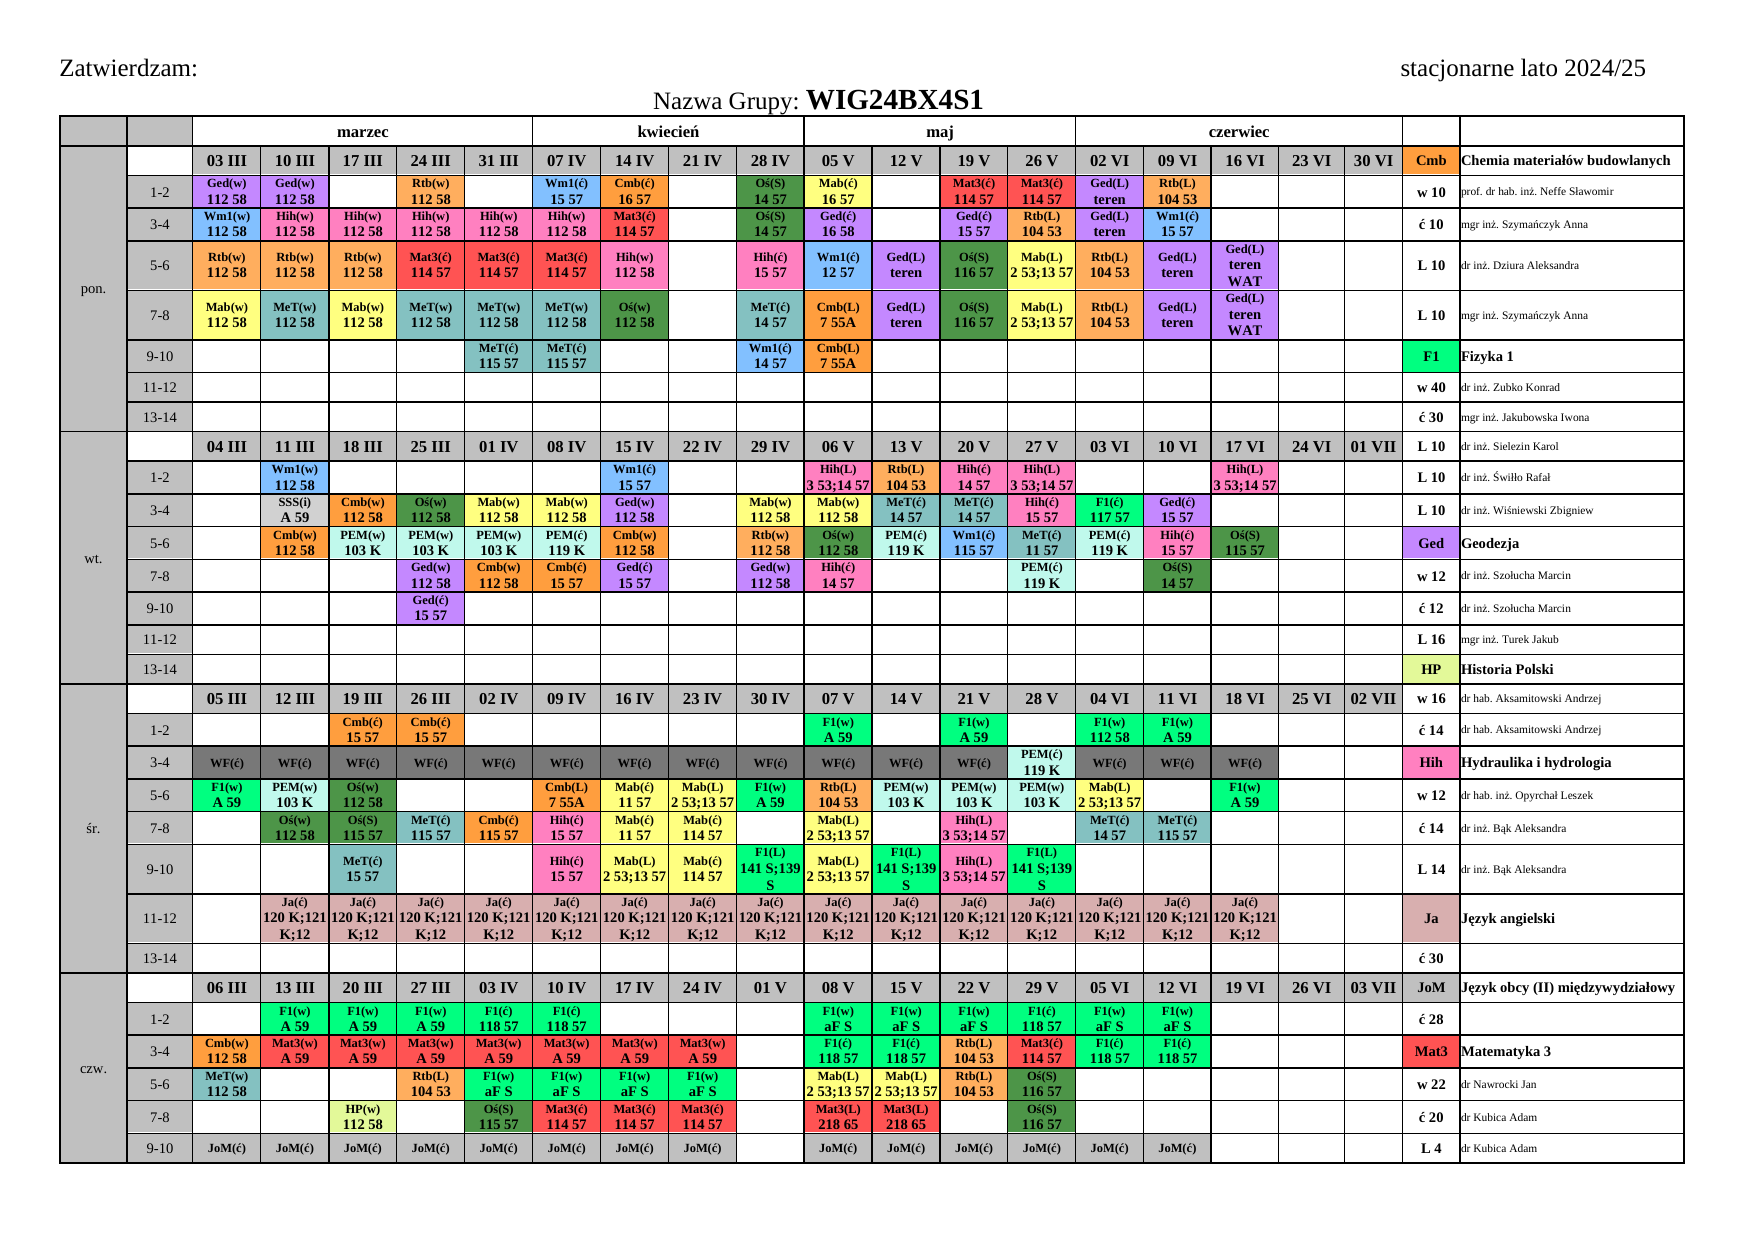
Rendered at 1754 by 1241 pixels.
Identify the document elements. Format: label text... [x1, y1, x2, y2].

table_cell Ged(L) teren [873, 291, 939, 339]
table_cell Mat3(ć) 114 57 [465, 242, 532, 289]
table_cell 12 VI [1144, 974, 1210, 1002]
table_cell dr hab. inż. Opyrchał Leszek [1461, 780, 1683, 811]
table_cell ć 14 [1403, 812, 1459, 843]
table_cell JoM(ć) [669, 1134, 736, 1162]
table_cell [128, 147, 192, 174]
table_cell [1076, 403, 1143, 431]
table_cell 21 IV [669, 147, 736, 174]
table_cell Ged(L) teren [1144, 291, 1210, 339]
table_cell dr inż. Szołucha Marcin [1461, 593, 1683, 624]
table_cell Mat3(ć) 114 57 [941, 176, 1007, 207]
table_cell [669, 341, 736, 372]
table_cell Ged(ć) 15 57 [941, 209, 1007, 240]
table_cell [873, 373, 939, 401]
table_cell [941, 655, 1007, 683]
table_cell [1008, 373, 1075, 401]
table_cell [1279, 242, 1344, 289]
table_cell [1279, 291, 1344, 339]
table_cell Rtb(L) 104 53 [1144, 176, 1210, 207]
table_cell 04 VI [1076, 685, 1143, 713]
table_cell pon. [61, 147, 126, 431]
table_cell PEM(ć) 119 K [1008, 560, 1075, 591]
table_cell [873, 655, 939, 683]
table_cell 16 VI [1212, 147, 1278, 174]
table_header [61, 117, 126, 145]
table_cell WF(ć) [737, 747, 803, 778]
table_cell [397, 626, 464, 653]
table_cell [601, 626, 668, 653]
table_cell 02 IV [465, 685, 532, 713]
table_cell HP(w) 112 58 [330, 1101, 396, 1132]
table_cell [128, 432, 192, 460]
table_cell [1279, 895, 1344, 942]
table_cell [261, 1101, 328, 1132]
table_cell [1279, 176, 1344, 207]
table_cell [1076, 845, 1143, 893]
table_cell JoM(ć) [1008, 1134, 1075, 1162]
table_cell F1(w) A 59 [805, 714, 871, 745]
table_cell Ja(ć) 120 K;121 K;12 [941, 895, 1007, 942]
table_cell Ged(L) teren WAT [1212, 242, 1278, 289]
table_cell [1345, 714, 1402, 745]
table_cell [193, 845, 260, 893]
table_cell [465, 780, 532, 811]
table_cell Oś(S) 115 57 [330, 812, 396, 843]
table_cell Ged(L) teren WAT [1212, 291, 1278, 339]
table_cell 31 III [465, 147, 532, 174]
table_cell 3-4 [128, 495, 192, 526]
table_cell Mat3(ć) 114 57 [533, 242, 600, 289]
table_cell Rtb(w) 112 58 [330, 242, 396, 289]
table_cell [941, 593, 1007, 624]
table_cell WF(ć) [1212, 747, 1278, 778]
table_cell L 10 [1403, 291, 1459, 339]
table_cell 7-8 [128, 291, 192, 339]
table_cell Mab(L) 2 53;13 57 [669, 780, 736, 811]
table_cell JoM(ć) [873, 1134, 939, 1162]
table_cell 26 VI [1279, 974, 1344, 1002]
table_cell [1076, 560, 1143, 591]
table_cell Rtb(L) 104 53 [941, 1069, 1007, 1100]
table_cell JoM(ć) [261, 1134, 328, 1162]
table_cell Hih [1403, 747, 1459, 778]
table_cell F1(w) 112 58 [1076, 714, 1143, 745]
table_cell JoM(ć) [193, 1134, 260, 1162]
table_cell F1(w) A 59 [737, 780, 803, 811]
table_cell [601, 655, 668, 683]
table_cell F1(ć) 118 57 [873, 1036, 939, 1067]
table_cell [193, 462, 260, 493]
table_cell 1-2 [128, 176, 192, 207]
table_cell [533, 462, 600, 493]
table_cell MeT(ć) 115 57 [533, 341, 600, 372]
table_cell Mab(L) 2 53;13 57 [805, 812, 871, 843]
table_cell 08 IV [533, 432, 600, 460]
table_cell 01 V [737, 974, 803, 1002]
table_cell 23 IV [669, 685, 736, 713]
table_cell dr Kubica Adam [1461, 1134, 1683, 1162]
table_cell [1345, 495, 1402, 526]
table_cell 11 III [261, 432, 328, 460]
table_cell 01 IV [465, 432, 532, 460]
table_cell Hih(L) 3 53;14 57 [1212, 462, 1278, 493]
table_cell Ged(w) 112 58 [193, 176, 260, 207]
table_cell 10 VI [1144, 432, 1210, 460]
table_cell [1212, 341, 1278, 372]
table_header [1403, 117, 1459, 145]
table_cell Cmb(w) 112 58 [601, 527, 668, 558]
table_cell Cmb(w) 112 58 [193, 1036, 260, 1067]
table_cell 06 III [193, 974, 260, 1002]
table_cell F1(w) A 59 [397, 1003, 464, 1034]
table_cell 13-14 [128, 655, 192, 683]
table_cell 03 VII [1345, 974, 1402, 1002]
table_cell [669, 655, 736, 683]
table_cell Cmb(L) 7 55A [805, 341, 871, 372]
table_cell 05 V [805, 147, 871, 174]
table_cell [1279, 403, 1344, 431]
table_cell PEM(ć) 119 K [1076, 527, 1143, 558]
table_cell ć 10 [1403, 209, 1459, 240]
table_cell F1(ć) 118 57 [1008, 1003, 1075, 1034]
table_cell JoM(ć) [1076, 1134, 1143, 1162]
table_cell 13-14 [128, 944, 192, 972]
table_cell [1345, 895, 1402, 942]
table_cell [465, 845, 532, 893]
table_cell [873, 209, 939, 240]
table_cell F1(L) 141 S;139 S [873, 845, 939, 893]
table_cell 19 III [330, 685, 396, 713]
table_header marzec [193, 117, 532, 145]
table_cell 21 V [941, 685, 1007, 713]
table_cell WF(ć) [669, 747, 736, 778]
table_cell MeT(ć) 115 57 [465, 341, 532, 372]
table_cell [805, 593, 871, 624]
table_cell L 10 [1403, 242, 1459, 289]
table_cell [1212, 812, 1278, 843]
table_cell Mat3 [1403, 1036, 1459, 1067]
table_cell mgr inż. Szymańczyk Anna [1461, 209, 1683, 240]
table_header kwiecień [533, 117, 803, 145]
table_cell 9-10 [128, 1134, 192, 1162]
table_cell [397, 944, 464, 972]
table_cell Hih(w) 112 58 [330, 209, 396, 240]
table_cell [1345, 462, 1402, 493]
table_cell Cmb(L) 7 55A [533, 780, 600, 811]
table_cell [1279, 1134, 1344, 1162]
table_cell [1008, 944, 1075, 972]
table_cell [261, 655, 328, 683]
table_cell Rtb(L) 104 53 [873, 462, 939, 493]
table_cell F1(ć) 118 57 [1144, 1036, 1210, 1067]
table_cell Mat3(L) 218 65 [805, 1101, 871, 1132]
table_cell Ged(ć) 15 57 [397, 593, 464, 624]
table_cell śr. [61, 685, 126, 972]
table_cell [465, 462, 532, 493]
table_cell 04 III [193, 432, 260, 460]
table_cell 15 V [873, 974, 939, 1002]
table_cell MeT(w) 112 58 [397, 291, 464, 339]
table_cell dr inż. Wiśniewski Zbigniew [1461, 495, 1683, 526]
table_cell Mab(ć) 11 57 [601, 812, 668, 843]
table_cell Ged(ć) 15 57 [601, 560, 668, 591]
table_cell [805, 373, 871, 401]
table_cell 24 IV [669, 974, 736, 1002]
table_cell PEM(w) 103 K [465, 527, 532, 558]
table_cell [330, 176, 396, 207]
table_cell [805, 403, 871, 431]
table_cell WF(ć) [533, 747, 600, 778]
table_cell MeT(ć) 15 57 [330, 845, 396, 893]
table_cell Wm1(ć) 115 57 [941, 527, 1007, 558]
table_cell [330, 1069, 396, 1100]
table_cell [873, 626, 939, 653]
table_cell [1212, 845, 1278, 893]
table_cell ć 28 [1403, 1003, 1459, 1034]
table_cell [873, 593, 939, 624]
table_cell Hih(L) 3 53;14 57 [941, 845, 1007, 893]
table_cell [1212, 593, 1278, 624]
table_cell [1279, 1003, 1344, 1034]
table_cell [193, 944, 260, 972]
table_cell [1279, 1069, 1344, 1100]
table_cell Hih(L) 3 53;14 57 [805, 462, 871, 493]
table_cell [1212, 373, 1278, 401]
table_cell w 12 [1403, 560, 1459, 591]
table_cell [1345, 1036, 1402, 1067]
table_cell [669, 462, 736, 493]
table_cell MeT(w) 112 58 [193, 1069, 260, 1100]
table_cell [1279, 1101, 1344, 1132]
table_cell MeT(ć) 115 57 [1144, 812, 1210, 843]
table_cell [193, 495, 260, 526]
table_cell F1(w) aF S [873, 1003, 939, 1034]
table_cell Oś(S) 116 57 [1008, 1101, 1075, 1132]
table_cell [737, 1036, 803, 1067]
table_cell Mat3(ć) 114 57 [1008, 176, 1075, 207]
table_cell 28 V [1008, 685, 1075, 713]
table_cell [397, 403, 464, 431]
table_cell F1 [1403, 341, 1459, 372]
table_cell [669, 373, 736, 401]
table_cell ć 12 [1403, 593, 1459, 624]
table_cell [330, 341, 396, 372]
table_cell [737, 373, 803, 401]
table_cell Hih(L) 3 53;14 57 [941, 812, 1007, 843]
table_cell [1212, 944, 1278, 972]
table_cell Ja(ć) 120 K;121 K;12 [397, 895, 464, 942]
table_cell w 12 [1403, 780, 1459, 811]
table_cell Mab(w) 112 58 [805, 495, 871, 526]
table_cell [465, 403, 532, 431]
table_cell 3-4 [128, 747, 192, 778]
table_cell 15 IV [601, 432, 668, 460]
table_cell Oś(S) 116 57 [1008, 1069, 1075, 1100]
table_cell 03 III [193, 147, 260, 174]
table_cell Hih(ć) 14 57 [805, 560, 871, 591]
table_cell HP [1403, 655, 1459, 683]
table_cell [1144, 1101, 1210, 1132]
table_cell 7-8 [128, 1101, 192, 1132]
table_cell Ja(ć) 120 K;121 K;12 [261, 895, 328, 942]
table_cell 14 V [873, 685, 939, 713]
table_cell Cmb(w) 112 58 [261, 527, 328, 558]
table_cell Rtb(L) 104 53 [397, 1069, 464, 1100]
table_cell F1(ć) 118 57 [1076, 1036, 1143, 1067]
table_cell Oś(S) 115 57 [1212, 527, 1278, 558]
table_header [1461, 117, 1683, 145]
table_cell WF(ć) [193, 747, 260, 778]
table_cell [873, 944, 939, 972]
table_cell Chemia materiałów budowlanych [1461, 147, 1683, 174]
table_cell JoM(ć) [941, 1134, 1007, 1162]
table_cell Ged(L) teren [873, 242, 939, 289]
table_cell ć 14 [1403, 714, 1459, 745]
table_cell F1(w) aF S [941, 1003, 1007, 1034]
table_cell wt. [61, 432, 126, 683]
table_cell PEM(w) 103 K [330, 527, 396, 558]
table_cell 13-14 [128, 403, 192, 431]
table_cell [330, 373, 396, 401]
table_cell [669, 714, 736, 745]
table_cell Cmb(ć) 16 57 [601, 176, 668, 207]
table_cell Oś(w) 112 58 [330, 780, 396, 811]
table_cell [1345, 845, 1402, 893]
table_cell dr inż. Bąk Aleksandra [1461, 812, 1683, 843]
table_cell PEM(w) 103 K [397, 527, 464, 558]
table_cell mgr inż. Turek Jakub [1461, 626, 1683, 653]
table_cell [601, 714, 668, 745]
table_cell F1(w) A 59 [1144, 714, 1210, 745]
table_cell Rtb(w) 112 58 [397, 176, 464, 207]
table_cell 17 VI [1212, 432, 1278, 460]
table_cell [1279, 373, 1344, 401]
table_cell Oś(w) 112 58 [601, 291, 668, 339]
table_cell Oś(S) 14 57 [1144, 560, 1210, 591]
table_cell F1(w) aF S [669, 1069, 736, 1100]
table_cell 11-12 [128, 895, 192, 942]
table_cell 5-6 [128, 780, 192, 811]
table_cell [1144, 626, 1210, 653]
table_cell [669, 176, 736, 207]
table_cell Hih(w) 112 58 [533, 209, 600, 240]
table_cell [1212, 209, 1278, 240]
table_cell dr Nawrocki Jan [1461, 1069, 1683, 1100]
table_cell Mab(ć) 114 57 [669, 845, 736, 893]
table_cell [737, 1134, 803, 1162]
table_cell mgr inż. Jakubowska Iwona [1461, 403, 1683, 431]
table_cell Hih(w) 112 58 [465, 209, 532, 240]
table_cell F1(w) A 59 [941, 714, 1007, 745]
table_cell [1345, 1134, 1402, 1162]
table_cell 03 IV [465, 974, 532, 1002]
table_cell [261, 714, 328, 745]
table_cell Mat3(L) 218 65 [873, 1101, 939, 1132]
table_cell [1144, 944, 1210, 972]
table_cell [669, 242, 736, 289]
table_cell Ja(ć) 120 K;121 K;12 [533, 895, 600, 942]
table_cell [1144, 1069, 1210, 1100]
table_cell L 10 [1403, 462, 1459, 493]
table_cell ć 20 [1403, 1101, 1459, 1132]
table_cell [1212, 1069, 1278, 1100]
table_cell [397, 341, 464, 372]
table_cell Mab(ć) 11 57 [601, 780, 668, 811]
table_cell Mat3(ć) 114 57 [1008, 1036, 1075, 1067]
table_cell Mab(w) 112 58 [193, 291, 260, 339]
table_cell 5-6 [128, 242, 192, 289]
table_cell [261, 1069, 328, 1100]
table_cell PEM(w) 103 K [941, 780, 1007, 811]
table_cell [193, 812, 260, 843]
table_cell [737, 812, 803, 843]
table_cell [193, 1101, 260, 1132]
table_cell JoM(ć) [397, 1134, 464, 1162]
table_cell dr inż. Świłło Rafał [1461, 462, 1683, 493]
table_cell Hih(ć) 15 57 [737, 242, 803, 289]
table_cell F1(w) aF S [601, 1069, 668, 1100]
table_cell 25 III [397, 432, 464, 460]
table_cell [1212, 655, 1278, 683]
table_cell PEM(w) 103 K [261, 780, 328, 811]
table_cell JoM(ć) [1144, 1134, 1210, 1162]
table_cell [1279, 747, 1344, 778]
table_cell F1(w) A 59 [330, 1003, 396, 1034]
table_cell Hih(ć) 15 57 [1008, 495, 1075, 526]
table_cell 29 V [1008, 974, 1075, 1002]
table_cell [1076, 373, 1143, 401]
table_cell 1-2 [128, 462, 192, 493]
table_cell Mab(L) 2 53;13 57 [805, 845, 871, 893]
table_cell [261, 341, 328, 372]
table_cell Rtb(L) 104 53 [1076, 242, 1143, 289]
table_cell Hydraulika i hydrologia [1461, 747, 1683, 778]
table_cell [1212, 176, 1278, 207]
table_header [128, 117, 192, 145]
table_cell 18 VI [1212, 685, 1278, 713]
table_cell Wm1(ć) 14 57 [737, 341, 803, 372]
table_cell WF(ć) [261, 747, 328, 778]
table_cell [193, 714, 260, 745]
table_cell 09 VI [1144, 147, 1210, 174]
table_cell 27 III [397, 974, 464, 1002]
table_cell [601, 593, 668, 624]
table_cell [261, 593, 328, 624]
table_cell [330, 560, 396, 591]
table_cell [193, 403, 260, 431]
table_cell [1279, 655, 1344, 683]
table_cell 28 IV [737, 147, 803, 174]
table_cell [941, 341, 1007, 372]
table_cell [1345, 626, 1402, 653]
table_cell L 10 [1403, 432, 1459, 460]
table_cell 9-10 [128, 341, 192, 372]
table_cell [533, 626, 600, 653]
table_cell [193, 895, 260, 942]
table_cell [1008, 714, 1075, 745]
table_cell [669, 495, 736, 526]
table_cell WF(ć) [941, 747, 1007, 778]
table_cell MeT(ć) 11 57 [1008, 527, 1075, 558]
table_cell [533, 373, 600, 401]
table_cell 09 IV [533, 685, 600, 713]
table_cell F1(w) aF S [533, 1069, 600, 1100]
table_cell [1345, 747, 1402, 778]
table_cell [873, 403, 939, 431]
table_cell Oś(w) 112 58 [805, 527, 871, 558]
table_cell [1345, 655, 1402, 683]
table_cell Rtb(w) 112 58 [261, 242, 328, 289]
table_cell JoM(ć) [601, 1134, 668, 1162]
table_cell Ged(L) teren [1076, 209, 1143, 240]
table_cell JoM(ć) [465, 1134, 532, 1162]
table_cell [330, 944, 396, 972]
table_cell [1076, 626, 1143, 653]
table_cell [1345, 812, 1402, 843]
table_header czerwiec [1076, 117, 1402, 145]
table_cell [1008, 655, 1075, 683]
table_cell Ged(L) teren [1076, 176, 1143, 207]
table_cell 5-6 [128, 527, 192, 558]
table_cell Rtb(w) 112 58 [193, 242, 260, 289]
table_cell Wm1(ć) 15 57 [533, 176, 600, 207]
table_cell Mat3(w) A 59 [601, 1036, 668, 1067]
table_cell dr inż. Szołucha Marcin [1461, 560, 1683, 591]
table_header maj [805, 117, 1075, 145]
table_cell Ja [1403, 895, 1459, 942]
table_cell Oś(S) 115 57 [465, 1101, 532, 1132]
table_cell WF(ć) [465, 747, 532, 778]
table_cell [737, 714, 803, 745]
table_cell [1212, 403, 1278, 431]
table_cell Ged(L) teren [1144, 242, 1210, 289]
table_cell 3-4 [128, 1036, 192, 1067]
table_cell [1076, 341, 1143, 372]
table_cell Rtb(L) 104 53 [805, 780, 871, 811]
table_cell PEM(w) 103 K [873, 780, 939, 811]
table_cell czw. [61, 974, 126, 1162]
table_cell Rtb(L) 104 53 [941, 1036, 1007, 1067]
table_cell [1144, 780, 1210, 811]
table_cell Hih(L) 3 53;14 57 [1008, 462, 1075, 493]
table_cell Wm1(ć) 15 57 [601, 462, 668, 493]
table_cell 20 III [330, 974, 396, 1002]
table_cell F1(w) A 59 [1212, 780, 1278, 811]
table_cell [397, 1101, 464, 1132]
table_cell 30 IV [737, 685, 803, 713]
table_cell [1345, 527, 1402, 558]
table_cell [873, 341, 939, 372]
table_cell Mat3(w) A 59 [669, 1036, 736, 1067]
table_cell WF(ć) [1076, 747, 1143, 778]
table_cell 12 III [261, 685, 328, 713]
table_cell [1008, 812, 1075, 843]
table_cell JoM [1403, 974, 1459, 1002]
table_cell [465, 373, 532, 401]
table_cell Ja(ć) 120 K;121 K;12 [601, 895, 668, 942]
table_cell [533, 403, 600, 431]
table_cell [1345, 291, 1402, 339]
table_cell [1345, 593, 1402, 624]
table_cell Ja(ć) 120 K;121 K;12 [330, 895, 396, 942]
table_cell 20 V [941, 432, 1007, 460]
table_cell Wm1(ć) 15 57 [1144, 209, 1210, 240]
table_cell [128, 974, 192, 1002]
table_cell WF(ć) [397, 747, 464, 778]
table_cell Ja(ć) 120 K;121 K;12 [1212, 895, 1278, 942]
table_cell 5-6 [128, 1069, 192, 1100]
table_cell [533, 655, 600, 683]
table_cell [1144, 655, 1210, 683]
table_cell 27 V [1008, 432, 1075, 460]
table_cell 14 IV [601, 147, 668, 174]
table_cell [1345, 373, 1402, 401]
table_cell MeT(w) 112 58 [533, 291, 600, 339]
table_cell [1345, 209, 1402, 240]
table_cell [261, 403, 328, 431]
table_cell [533, 944, 600, 972]
table_cell dr hab. Aksamitowski Andrzej [1461, 714, 1683, 745]
table_cell [1279, 495, 1344, 526]
table_cell [1345, 1101, 1402, 1132]
table_cell Ged [1403, 527, 1459, 558]
table_cell [601, 373, 668, 401]
table_cell 9-10 [128, 593, 192, 624]
table_cell 16 IV [601, 685, 668, 713]
table_cell Rtb(w) 112 58 [737, 527, 803, 558]
table_cell 25 VI [1279, 685, 1344, 713]
table_cell [669, 291, 736, 339]
table_cell [941, 626, 1007, 653]
table_cell 05 VI [1076, 974, 1143, 1002]
table_cell SSS(i) A 59 [261, 495, 328, 526]
table_cell [1345, 1069, 1402, 1100]
table_cell [1279, 714, 1344, 745]
table_cell [1008, 593, 1075, 624]
table_cell MeT(ć) 14 57 [873, 495, 939, 526]
table_cell Ja(ć) 120 K;121 K;12 [873, 895, 939, 942]
table_cell F1(w) aF S [1144, 1003, 1210, 1034]
table_cell [669, 944, 736, 972]
table_cell Cmb [1403, 147, 1459, 174]
table_cell PEM(ć) 119 K [533, 527, 600, 558]
table_cell MeT(ć) 115 57 [397, 812, 464, 843]
table_cell L 4 [1403, 1134, 1459, 1162]
table_cell [1076, 462, 1143, 493]
table_cell prof. dr hab. inż. Neffe Sławomir [1461, 176, 1683, 207]
table_cell Ged(ć) 16 58 [805, 209, 871, 240]
table_cell [330, 626, 396, 653]
table_cell F1(w) aF S [1076, 1003, 1143, 1034]
table_cell 26 III [397, 685, 464, 713]
table_cell Język angielski [1461, 895, 1683, 942]
table_cell [193, 655, 260, 683]
table_cell 19 V [941, 147, 1007, 174]
table_cell F1(ć) 118 57 [465, 1003, 532, 1034]
table_cell [397, 373, 464, 401]
table_cell [1144, 341, 1210, 372]
table_cell F1(ć) 118 57 [805, 1036, 871, 1067]
table_cell [1212, 495, 1278, 526]
table_cell [533, 714, 600, 745]
table_cell Mat3(ć) 114 57 [397, 242, 464, 289]
table_cell Ja(ć) 120 K;121 K;12 [669, 895, 736, 942]
table_cell Matematyka 3 [1461, 1036, 1683, 1067]
table_cell Ja(ć) 120 K;121 K;12 [465, 895, 532, 942]
table_cell [1345, 944, 1402, 972]
table_cell [1144, 845, 1210, 893]
table_cell [1076, 1101, 1143, 1132]
table_cell [601, 341, 668, 372]
table_cell Mab(ć) 114 57 [669, 812, 736, 843]
table_cell Mab(L) 2 53;13 57 [805, 1069, 871, 1100]
table_cell Hih(ć) 15 57 [1144, 527, 1210, 558]
table_cell [669, 209, 736, 240]
table_cell [465, 944, 532, 972]
table_cell 1-2 [128, 1003, 192, 1034]
table_cell w 22 [1403, 1069, 1459, 1100]
table_cell [737, 1069, 803, 1100]
table_cell 23 VI [1279, 147, 1344, 174]
table_cell Hih(ć) 14 57 [941, 462, 1007, 493]
table_cell [1461, 1003, 1683, 1034]
table_cell Cmb(L) 7 55A [805, 291, 871, 339]
table_cell [193, 341, 260, 372]
table_cell 08 V [805, 974, 871, 1002]
table_cell [941, 944, 1007, 972]
table_cell 9-10 [128, 845, 192, 893]
table_cell Ja(ć) 120 K;121 K;12 [737, 895, 803, 942]
table_cell 10 III [261, 147, 328, 174]
table_cell Oś(w) 112 58 [261, 812, 328, 843]
table_cell 24 VI [1279, 432, 1344, 460]
table_cell 05 III [193, 685, 260, 713]
table_cell Mat3(ć) 114 57 [601, 209, 668, 240]
table_cell 17 III [330, 147, 396, 174]
table_cell Mab(L) 2 53;13 57 [601, 845, 668, 893]
table_cell F1(ć) 117 57 [1076, 495, 1143, 526]
table_cell [261, 845, 328, 893]
table_cell [1279, 845, 1344, 893]
table_cell [805, 944, 871, 972]
table_cell [737, 944, 803, 972]
table_cell 7-8 [128, 560, 192, 591]
table_cell Ged(w) 112 58 [397, 560, 464, 591]
table_cell [465, 593, 532, 624]
table_cell [873, 560, 939, 591]
table_cell [1212, 560, 1278, 591]
table_cell 30 VI [1345, 147, 1402, 174]
table_cell Hih(ć) 15 57 [533, 812, 600, 843]
table_cell Cmb(ć) 15 57 [533, 560, 600, 591]
table_cell 7-8 [128, 812, 192, 843]
table_cell 18 III [330, 432, 396, 460]
table_cell Rtb(L) 104 53 [1076, 291, 1143, 339]
table_cell [465, 626, 532, 653]
table_cell 02 VII [1345, 685, 1402, 713]
table_cell [1212, 714, 1278, 745]
table_cell 12 V [873, 147, 939, 174]
table_cell dr inż. Sielezin Karol [1461, 432, 1683, 460]
table_cell JoM(ć) [805, 1134, 871, 1162]
table_cell [1076, 1069, 1143, 1100]
table_cell [1279, 593, 1344, 624]
table_cell Ged(w) 112 58 [737, 560, 803, 591]
table_cell Ja(ć) 120 K;121 K;12 [1076, 895, 1143, 942]
table_cell 3-4 [128, 209, 192, 240]
table_cell [261, 626, 328, 653]
table_cell 07 IV [533, 147, 600, 174]
table_cell w 10 [1403, 176, 1459, 207]
table_cell [1279, 462, 1344, 493]
table_cell w 16 [1403, 685, 1459, 713]
table_cell [261, 944, 328, 972]
table_cell Wm1(w) 112 58 [193, 209, 260, 240]
table_cell 13 V [873, 432, 939, 460]
table_cell 13 III [261, 974, 328, 1002]
table_cell Ja(ć) 120 K;121 K;12 [1008, 895, 1075, 942]
table_cell 11-12 [128, 373, 192, 401]
table_cell Oś(S) 14 57 [737, 209, 803, 240]
table_cell Ged(ć) 15 57 [1144, 495, 1210, 526]
table_cell MeT(ć) 14 57 [1076, 812, 1143, 843]
table_cell [601, 944, 668, 972]
table_cell [465, 714, 532, 745]
table_cell Hih(w) 112 58 [397, 209, 464, 240]
table_cell [330, 462, 396, 493]
table_cell WF(ć) [330, 747, 396, 778]
table_cell [737, 462, 803, 493]
table_cell [873, 176, 939, 207]
table_cell [1345, 403, 1402, 431]
table_cell [397, 780, 464, 811]
table_cell Mat3(w) A 59 [397, 1036, 464, 1067]
table_cell 1-2 [128, 714, 192, 745]
table_cell 01 VII [1345, 432, 1402, 460]
table_cell [261, 373, 328, 401]
table_cell [669, 1003, 736, 1034]
table_cell [737, 626, 803, 653]
table_cell [1279, 341, 1344, 372]
table_cell Ja(ć) 120 K;121 K;12 [805, 895, 871, 942]
table_cell 29 IV [737, 432, 803, 460]
table_cell F1(ć) 118 57 [533, 1003, 600, 1034]
table_cell WF(ć) [805, 747, 871, 778]
table_cell [941, 373, 1007, 401]
table_cell [669, 560, 736, 591]
table_cell [669, 593, 736, 624]
table_cell [1279, 944, 1344, 972]
table_cell L 10 [1403, 495, 1459, 526]
table_cell F1(w) aF S [465, 1069, 532, 1100]
table_cell Mab(w) 112 58 [533, 495, 600, 526]
table_cell [1345, 780, 1402, 811]
table_cell [737, 593, 803, 624]
table_cell [465, 176, 532, 207]
table_cell [193, 560, 260, 591]
table_cell 11 VI [1144, 685, 1210, 713]
table_cell [397, 845, 464, 893]
table_cell [1212, 1134, 1278, 1162]
table_cell [465, 655, 532, 683]
table_cell [1212, 1003, 1278, 1034]
table_cell PEM(ć) 119 K [1008, 747, 1075, 778]
table_cell PEM(w) 103 K [1008, 780, 1075, 811]
table_cell Mat3(ć) 114 57 [669, 1101, 736, 1132]
text Zatwierdzam: stacjonarne lato 2024/25 Nazwa Grupy: WIG24BX4S1 [59, 53, 1683, 115]
table_cell [1279, 209, 1344, 240]
table_cell Rtb(L) 104 53 [1008, 209, 1075, 240]
table_cell [669, 527, 736, 558]
table_cell [1345, 1003, 1402, 1034]
table_cell F1(w) A 59 [261, 1003, 328, 1034]
table_cell JoM(ć) [533, 1134, 600, 1162]
table_cell Mab(w) 112 58 [737, 495, 803, 526]
table_cell [330, 655, 396, 683]
table_cell MeT(w) 112 58 [261, 291, 328, 339]
table_cell L 14 [1403, 845, 1459, 893]
table_cell [193, 626, 260, 653]
table_cell [397, 462, 464, 493]
table_cell Mab(L) 2 53;13 57 [1008, 291, 1075, 339]
table_cell 24 III [397, 147, 464, 174]
table_cell Mab(L) 2 53;13 57 [1008, 242, 1075, 289]
table_cell Mab(L) 2 53;13 57 [873, 1069, 939, 1100]
table_cell [1008, 341, 1075, 372]
table_cell dr Kubica Adam [1461, 1101, 1683, 1132]
table_cell dr inż. Zubko Konrad [1461, 373, 1683, 401]
table_cell Wm1(ć) 12 57 [805, 242, 871, 289]
table_cell Ged(w) 112 58 [261, 176, 328, 207]
table_cell Mat3(ć) 114 57 [601, 1101, 668, 1132]
table_cell Mat3(w) A 59 [465, 1036, 532, 1067]
table_cell [193, 593, 260, 624]
table_cell 22 IV [669, 432, 736, 460]
table_cell Mat3(w) A 59 [330, 1036, 396, 1067]
table_cell w 40 [1403, 373, 1459, 401]
table_cell [941, 403, 1007, 431]
table_cell [128, 685, 192, 713]
table_cell [737, 403, 803, 431]
table_cell [330, 403, 396, 431]
table_cell [1076, 593, 1143, 624]
table_cell [601, 403, 668, 431]
table_cell [1279, 560, 1344, 591]
table_cell [737, 1003, 803, 1034]
table_cell Hih(w) 112 58 [601, 242, 668, 289]
table_cell [1279, 1036, 1344, 1067]
table_cell Mat3(w) A 59 [533, 1036, 600, 1067]
table_cell 06 V [805, 432, 871, 460]
table_cell [737, 1101, 803, 1132]
table_cell Cmb(ć) 15 57 [397, 714, 464, 745]
table_cell Mab(w) 112 58 [330, 291, 396, 339]
table_cell 11-12 [128, 626, 192, 653]
table_cell 22 V [941, 974, 1007, 1002]
table_cell Historia Polski [1461, 655, 1683, 683]
table_cell [1345, 176, 1402, 207]
table_cell [941, 1101, 1007, 1132]
table_cell [533, 593, 600, 624]
table_cell [193, 1003, 260, 1034]
table_cell F1(L) 141 S;139 S [737, 845, 803, 893]
table_cell [1144, 403, 1210, 431]
table_cell [1279, 812, 1344, 843]
table_cell [1279, 626, 1344, 653]
table_cell [330, 593, 396, 624]
table_cell [193, 527, 260, 558]
table_cell Ged(w) 112 58 [601, 495, 668, 526]
table_cell [1212, 626, 1278, 653]
table_cell [873, 812, 939, 843]
table_cell Ja(ć) 120 K;121 K;12 [1144, 895, 1210, 942]
table_cell F1(w) A 59 [193, 780, 260, 811]
table_cell Mab(ć) 16 57 [805, 176, 871, 207]
table_cell [193, 373, 260, 401]
table_cell Język obcy (II) międzywydziałowy [1461, 974, 1683, 1002]
table_cell Wm1(w) 112 58 [261, 462, 328, 493]
table_cell [805, 626, 871, 653]
table_cell F1(w) aF S [805, 1003, 871, 1034]
table_cell Mat3(w) A 59 [261, 1036, 328, 1067]
table_cell [1144, 462, 1210, 493]
table_cell [397, 655, 464, 683]
table_cell WF(ć) [1144, 747, 1210, 778]
table_cell dr hab. Aksamitowski Andrzej [1461, 685, 1683, 713]
table_cell mgr inż. Szymańczyk Anna [1461, 291, 1683, 339]
table_cell ć 30 [1403, 403, 1459, 431]
table_cell Oś(S) 116 57 [941, 242, 1007, 289]
table_cell JoM(ć) [330, 1134, 396, 1162]
table_cell [737, 655, 803, 683]
table_cell Cmb(w) 112 58 [465, 560, 532, 591]
table_cell [805, 655, 871, 683]
table_cell [1008, 626, 1075, 653]
table_cell WF(ć) [873, 747, 939, 778]
table_cell [1144, 373, 1210, 401]
table_cell [1076, 944, 1143, 972]
table_cell [669, 626, 736, 653]
table_cell Mat3(ć) 114 57 [533, 1101, 600, 1132]
table_cell 17 IV [601, 974, 668, 1002]
table_cell [1279, 780, 1344, 811]
table_cell Mab(L) 2 53;13 57 [1076, 780, 1143, 811]
table_cell F1(L) 141 S;139 S [1008, 845, 1075, 893]
table_cell [1076, 655, 1143, 683]
table_cell Hih(ć) 15 57 [533, 845, 600, 893]
table_cell Geodezja [1461, 527, 1683, 558]
table_cell Oś(S) 116 57 [941, 291, 1007, 339]
table_cell [601, 1003, 668, 1034]
table_cell 02 VI [1076, 147, 1143, 174]
table_cell Oś(S) 14 57 [737, 176, 803, 207]
table_cell [1345, 341, 1402, 372]
table_cell 07 V [805, 685, 871, 713]
table_cell dr inż. Bąk Aleksandra [1461, 845, 1683, 893]
table_cell 10 IV [533, 974, 600, 1002]
table_cell [1345, 560, 1402, 591]
table_cell Oś(w) 112 58 [397, 495, 464, 526]
table_cell dr inż. Dziura Aleksandra [1461, 242, 1683, 289]
table_cell Hih(w) 112 58 [261, 209, 328, 240]
table_cell L 16 [1403, 626, 1459, 653]
table_cell [669, 403, 736, 431]
table_cell [261, 560, 328, 591]
table_cell Fizyka 1 [1461, 341, 1683, 372]
table_cell MeT(ć) 14 57 [737, 291, 803, 339]
table_cell [941, 560, 1007, 591]
table_cell PEM(ć) 119 K [873, 527, 939, 558]
table_cell Cmb(w) 112 58 [330, 495, 396, 526]
table_cell [1345, 242, 1402, 289]
table_cell [1144, 593, 1210, 624]
table_cell [1008, 403, 1075, 431]
table_cell 03 VI [1076, 432, 1143, 460]
table_cell ć 30 [1403, 944, 1459, 972]
table_cell Mab(w) 112 58 [465, 495, 532, 526]
table_cell [1279, 527, 1344, 558]
table_cell [1212, 1101, 1278, 1132]
table_cell 19 VI [1212, 974, 1278, 1002]
table_cell [873, 714, 939, 745]
table_cell [1212, 1036, 1278, 1067]
table_cell [1461, 944, 1683, 972]
table_cell Cmb(ć) 15 57 [330, 714, 396, 745]
table_cell 26 V [1008, 147, 1075, 174]
table_cell MeT(w) 112 58 [465, 291, 532, 339]
table_cell Cmb(ć) 115 57 [465, 812, 532, 843]
table_cell MeT(ć) 14 57 [941, 495, 1007, 526]
table_cell WF(ć) [601, 747, 668, 778]
